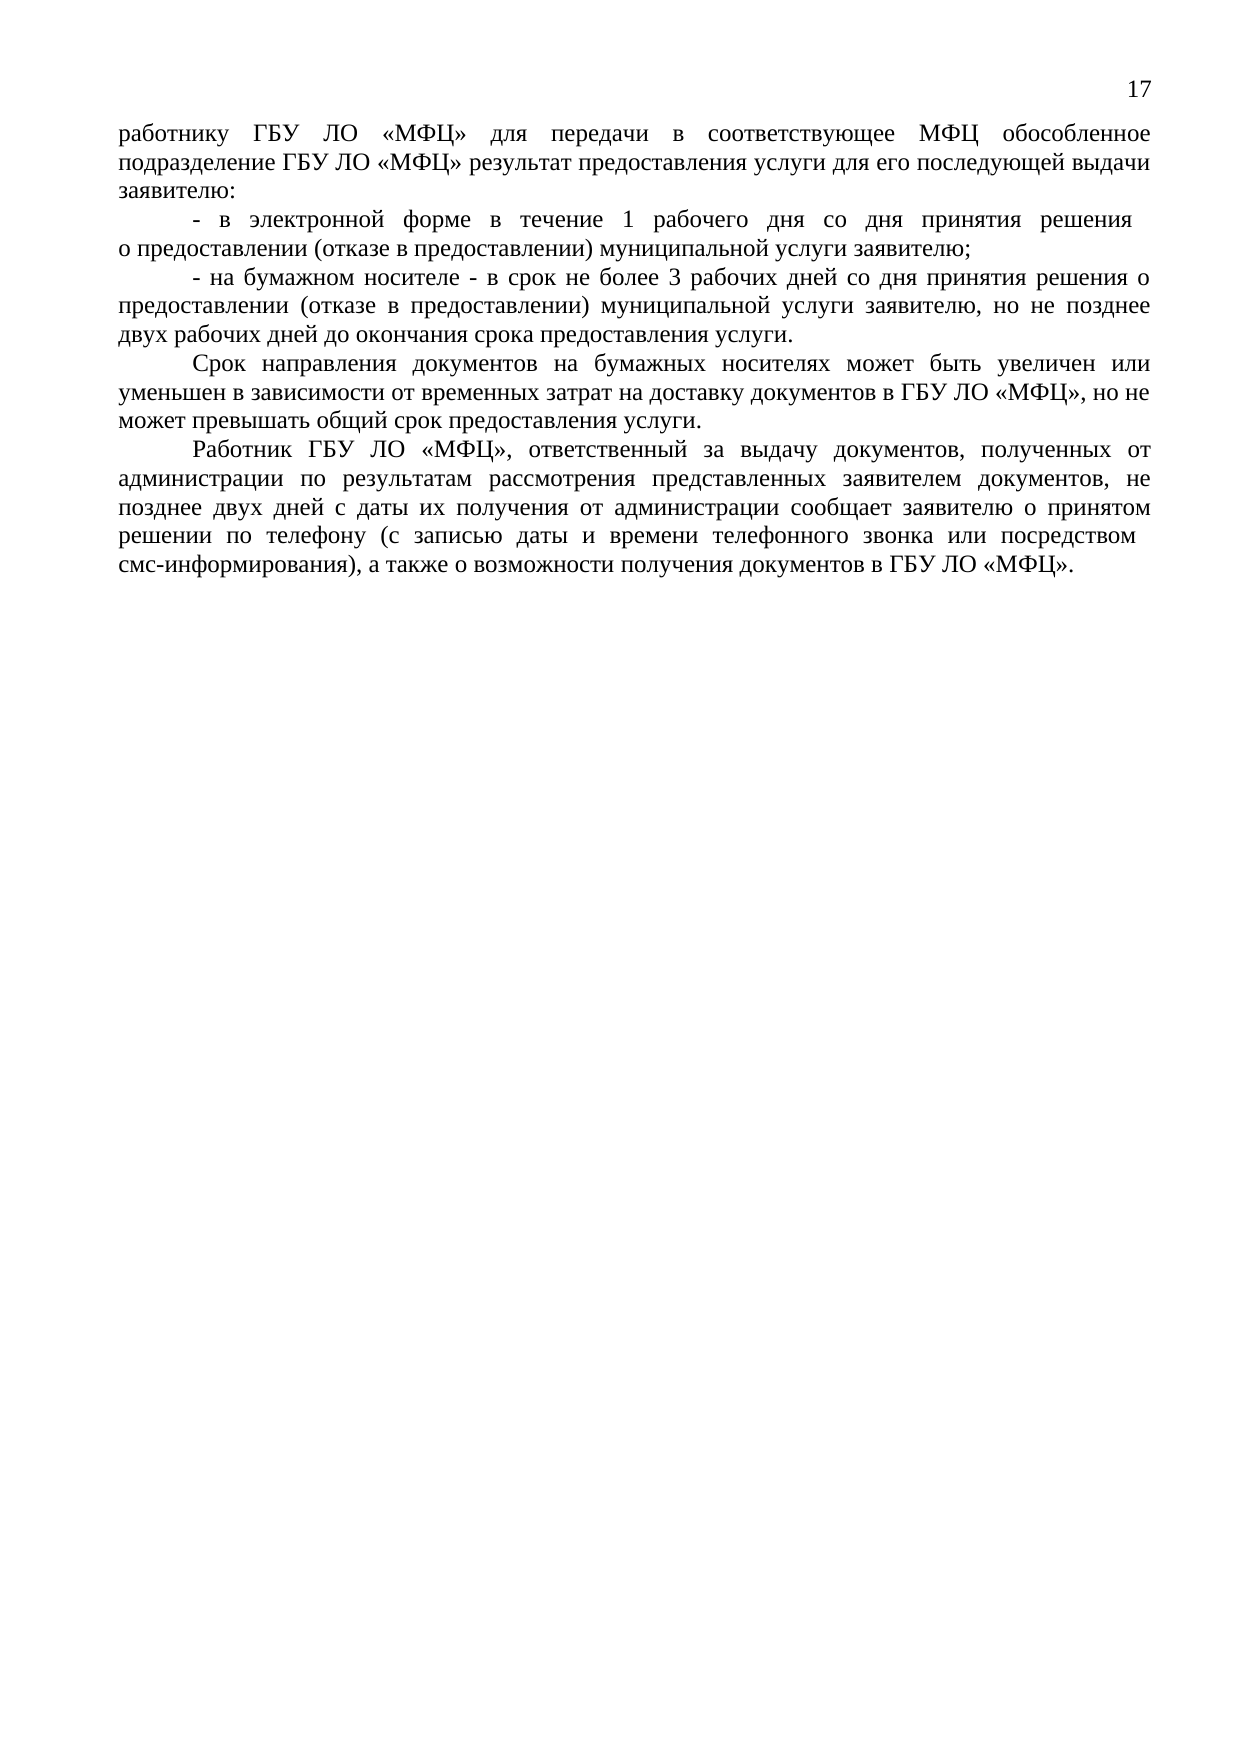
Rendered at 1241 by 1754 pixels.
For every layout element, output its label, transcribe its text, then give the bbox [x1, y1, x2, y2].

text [118, 118, 1152, 204]
text Срок направления документов на бумажных носителях может быть увеличен или уменьшен в зависимости от временных затрат на доставку документов в ГБУ ЛО «МФЦ», но не может превышать общий срок предоставления услуги. [118, 348, 1152, 434]
text Работник ГБУ ЛО «МФЦ», ответственный за выдачу документов, полученных от администрации по результатам рассмотрения представленных заявителем документов, не позднее двух дней с даты их получения от администрации сообщает заявителю о принятом решении по телефону (с записью даты и времени телефонного звонка или посредством смс-информирования), а также о возможности получения документов в ГБУ ЛО «МФЦ». [118, 434, 1152, 578]
text - на бумажном носителе - в срок не более 3 рабочих дней со дня принятия решения о предоставлении (отказе в предоставлении) муниципальной услуги заявителю, но не позднее двух рабочих дней до окончания срока предоставления услуги. [118, 262, 1152, 348]
text - в электронной форме в течение 1 рабочего дня со дня принятия решения о предоставлении (отказе в предоставлении) муниципальной услуги заявителю; [118, 204, 1152, 262]
